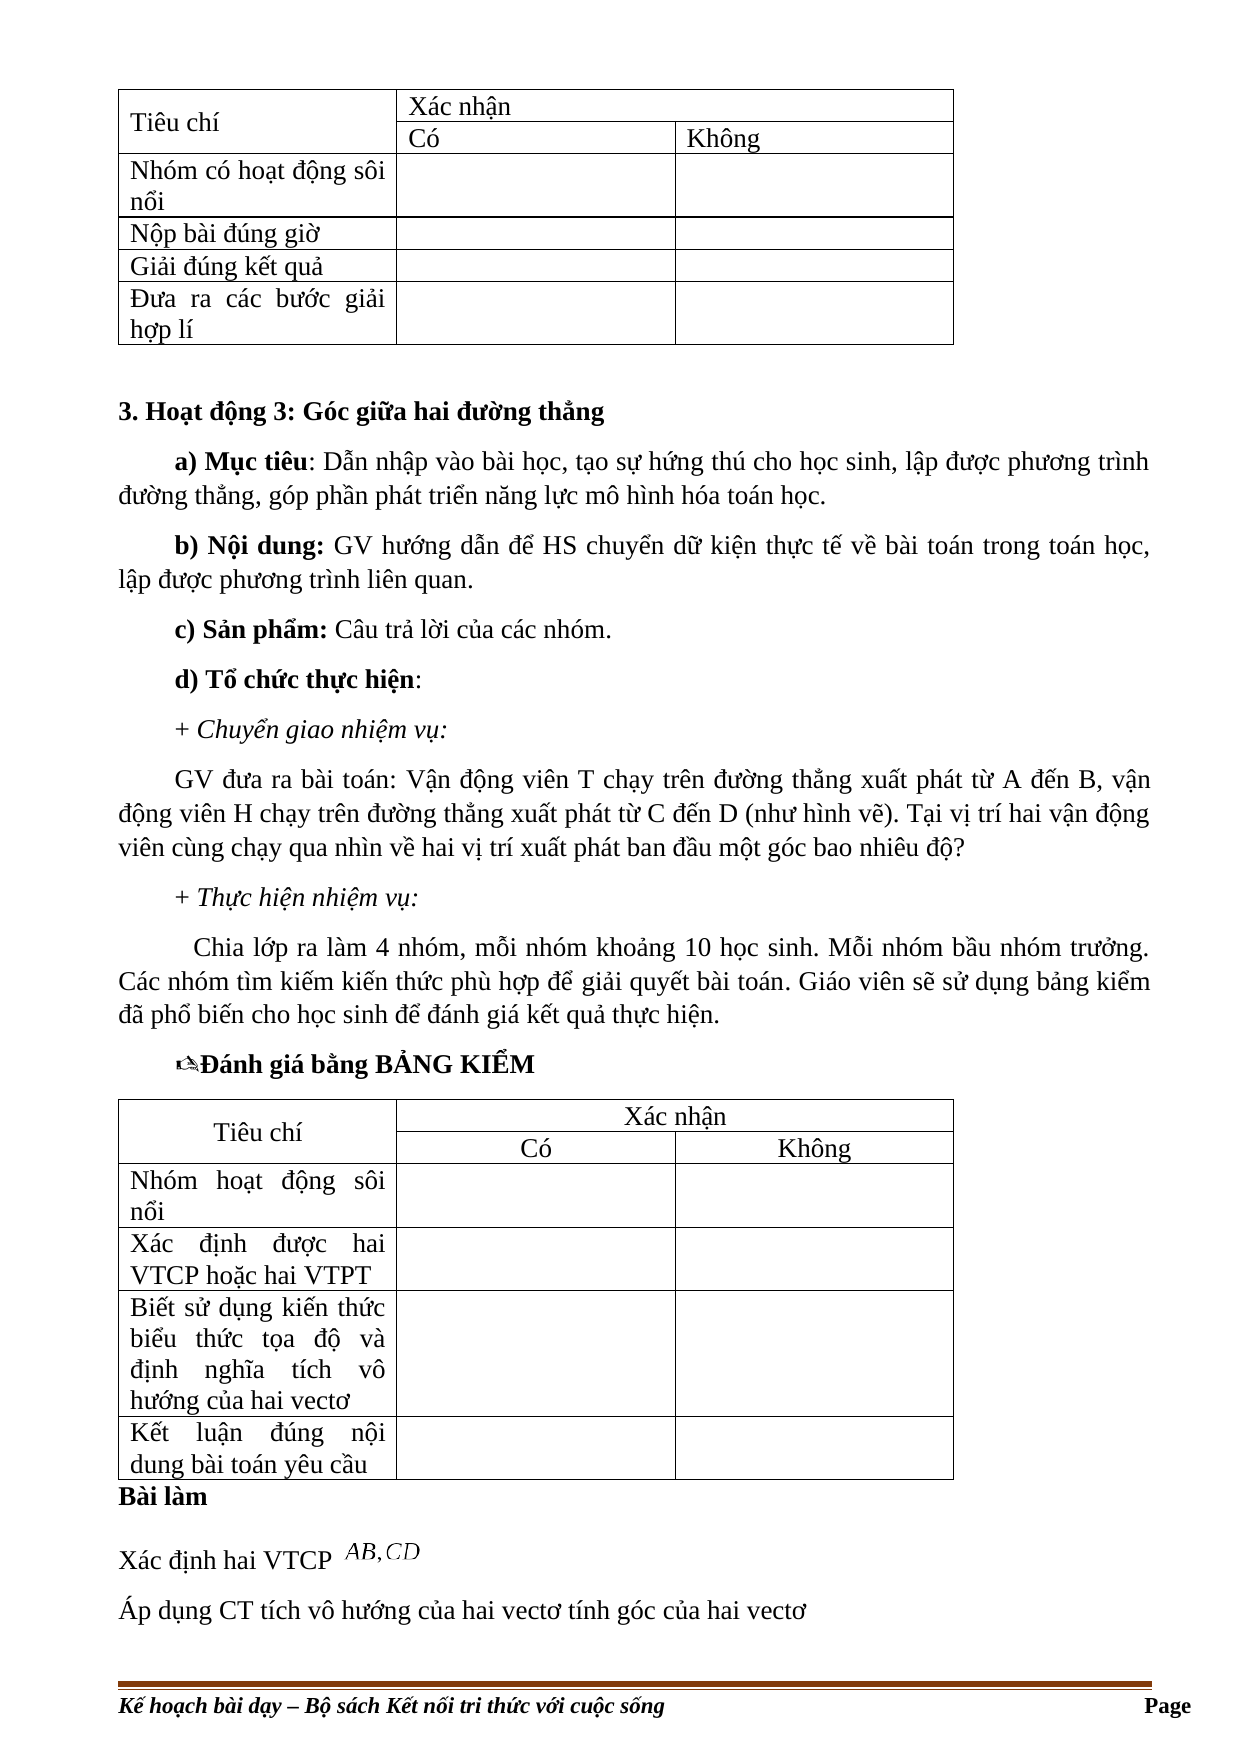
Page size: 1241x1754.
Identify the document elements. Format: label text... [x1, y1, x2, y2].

table_cell [676, 218, 953, 248]
text 3. Hoạt động 3: Góc giữa hai đường thẳng [118, 395, 1152, 426]
table_cell Biết sử dụng kiến thức biểu thức tọa độ và định nghĩa tích vô hướng của hai vectơ [119, 1291, 396, 1416]
table_cell [397, 1164, 675, 1227]
table_cell [397, 282, 675, 344]
text + Chuyển giao nhiệm vụ: [118, 713, 1152, 744]
table_cell [397, 1291, 675, 1416]
table_cell Không [676, 122, 953, 153]
table_cell Không [676, 1132, 953, 1163]
text Đánh giá bằng BẢNG KIỂM [118, 1048, 1152, 1080]
table_header Xác nhận [397, 90, 953, 121]
text b) Nội dung: GV hướng dẫn để HS chuyển dữ kiện thực tế về bài toán trong toán học, lập được phương trình liên quan. [118, 529, 1152, 594]
table_cell [676, 250, 953, 281]
table_cell [676, 1417, 953, 1479]
table_cell Nhóm có hoạt động sôi nổi [119, 154, 396, 216]
table_cell Kết luận đúng nội dung bài toán yêu cầu [119, 1417, 396, 1479]
table_cell Xác định được hai VTCP hoặc hai VTPT [119, 1228, 396, 1290]
text d) Tổ chức thực hiện: [118, 663, 1152, 694]
text Bài làm [118, 1480, 1152, 1511]
text c) Sản phẩm: Câu trả lời của các nhóm. [118, 613, 1152, 644]
table_cell Nhóm hoạt động sôi nổi [119, 1164, 396, 1227]
table_cell [397, 218, 675, 248]
table_cell [397, 1228, 675, 1290]
table_cell [397, 154, 675, 216]
table_cell Có [397, 122, 675, 153]
table_cell Có [397, 1132, 675, 1163]
text + Thực hiện nhiệm vụ: [118, 881, 1152, 912]
text GV đưa ra bài toán: Vận động viên T chạy trên đường thẳng xuất phát từ A đến B, vận động viên H chạy trên đường thẳng xuất phát từ C đến D (như hình vẽ). Tại vị trí hai vận động viên cùng chạy qua nhìn về hai vị trí xuất phát ban đầu một góc bao nhiêu độ? [118, 764, 1152, 862]
table_header Tiêu chí [119, 1100, 396, 1163]
table_cell Đưa ra các bước giải hợp lí [119, 282, 396, 344]
text Xác định hai VTCP [118, 1530, 1152, 1575]
table_cell [676, 1228, 953, 1290]
table_header Tiêu chí [119, 90, 396, 153]
table_cell [676, 1164, 953, 1227]
table_cell [676, 1291, 953, 1416]
table_cell [676, 282, 953, 344]
table_cell Nộp bài đúng giờ [119, 218, 396, 248]
table_cell [397, 250, 675, 281]
table_cell Giải đúng kết quả [119, 250, 396, 281]
table_header Xác nhận [397, 1100, 953, 1131]
text Chia lớp ra làm 4 nhóm, mỗi nhóm khoảng 10 học sinh. Mỗi nhóm bầu nhóm trưởng. Các nhóm tìm kiếm kiến thức phù hợp để giải quyết bài toán. Giáo viên sẽ sử dụng bảng kiểm đã phổ biến cho học sinh để đánh giá kết quả thực hiện. [118, 931, 1152, 1029]
text Áp dụng CT tích vô hướng của hai vectơ tính góc của hai vectơ [118, 1594, 1152, 1625]
table_cell [397, 1417, 675, 1479]
table_cell [676, 154, 953, 216]
text a) Mục tiêu: Dẫn nhập vào bài học, tạo sự hứng thú cho học sinh, lập được phương trình đường thẳng, góp phần phát triển năng lực mô hình hóa toán học. [118, 446, 1152, 510]
